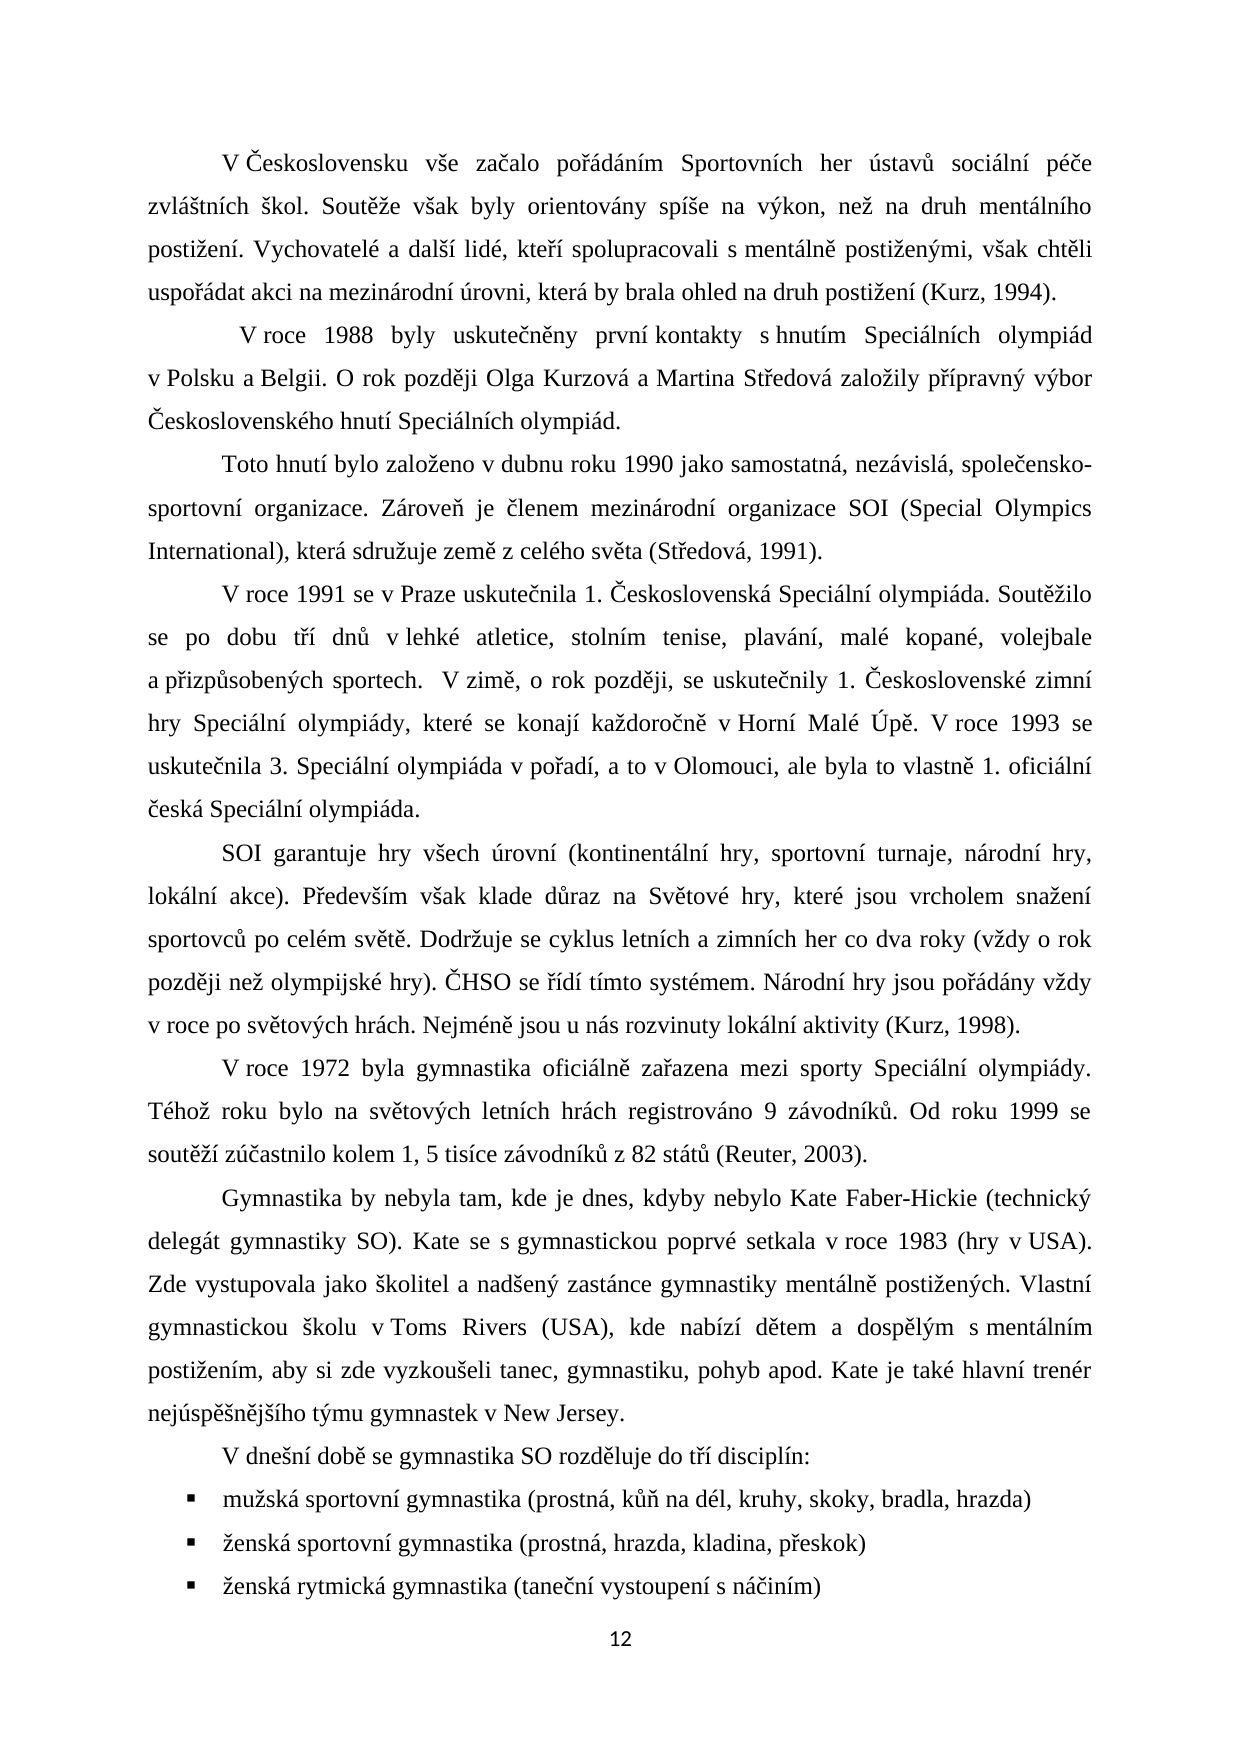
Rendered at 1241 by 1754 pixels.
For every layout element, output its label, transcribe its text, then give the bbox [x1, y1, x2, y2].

list mužská sportovní gymnastika (prostná, kůň na dél, kruhy, skoky, bradla, hrazda) [185, 1484, 1093, 1513]
text Gymnastika by nebyla tam, kde je dnes, kdyby nebylo Kate Faber-Hickie (technický delegát gymnastiky SO). Kate se s gymnastickou poprvé setkala v roce 1983 (hry v USA). Zde vystupovala jako školitel a nadšený zastánce gymnastiky mentálně postižených. Vlastní gymnastickou školu v Toms Rivers (USA), kde nabízí dětem a dospělým s mentálním postižením, aby si zde vyzkoušeli tanec, gymnastiku, pohyb apod. Kate je také hlavní trenér nejúspěšnějšího týmu gymnastek v New Jersey. [148, 1183, 1093, 1427]
text SOI garantuje hry všech úrovní (kontinentální hry, sportovní turnaje, národní hry, lokální akce). Především však klade důraz na Světové hry, které jsou vrcholem snažení sportovců po celém světě. Dodržuje se cyklus letních a zimních her co dva roky (vždy o rok později než olympijské hry). ČHSO se řídí tímto systémem. Národní hry jsou pořádány vždy v roce po světových hrách. Nejméně jsou u nás rozvinuty lokální aktivity (Kurz, 1998). [148, 838, 1093, 1039]
text V roce 1988 byly uskutečněny první kontakty s hnutím Speciálních olympiád v Polsku a Belgii. O rok později Olga Kurzová a Martina Středová založily přípravný výbor Československého hnutí Speciálních olympiád. [148, 320, 1093, 435]
text V Československu vše začalo pořádáním Sportovních her ústavů sociální péče zvláštních škol. Soutěže však byly orientovány spíše na výkon, než na druh mentálního postižení. Vychovatelé a další lidé, kteří spolupracovali s mentálně postiženými, však chtěli uspořádat akci na mezinárodní úrovni, která by brala ohled na druh postižení (Kurz, 1994). [148, 148, 1093, 306]
text V roce 1972 byla gymnastika oficiálně zařazena mezi sporty Speciální olympiády. Téhož roku bylo na světových letních hrách registrováno 9 závodníků. Od roku 1999 se soutěží zúčastnilo kolem 1, 5 tisíce závodníků z 82 států (Reuter, 2003). [148, 1053, 1093, 1168]
list ženská rytmická gymnastika (taneční vystoupení s náčiním) [185, 1571, 1093, 1599]
text V roce 1991 se v Praze uskutečnila 1. Československá Speciální olympiáda. Soutěžilo se po dobu tří dnů v lehké atletice, stolním tenise, plavání, malé kopané, volejbale a přizpůsobených sportech. V zimě, o rok později, se uskutečnily 1. Československé zimní hry Speciální olympiády, které se konají každoročně v Horní Malé Úpě. V roce 1993 se uskutečnila 3. Speciální olympiáda v pořadí, a to v Olomouci, ale byla to vlastně 1. oficiální česká Speciální olympiáda. [148, 579, 1093, 823]
text Toto hnutí bylo založeno v dubnu roku 1990 jako samostatná, nezávislá, společensko-sportovní organizace. Zároveň je členem mezinárodní organizace SOI (Special Olympics International), která sdružuje země z celého světa (Středová, 1991). [148, 449, 1093, 564]
list ženská sportovní gymnastika (prostná, hrazda, kladina, přeskok) [185, 1528, 1093, 1556]
text V dnešní době se gymnastika SO rozděluje do tří disciplín: [148, 1441, 1093, 1470]
